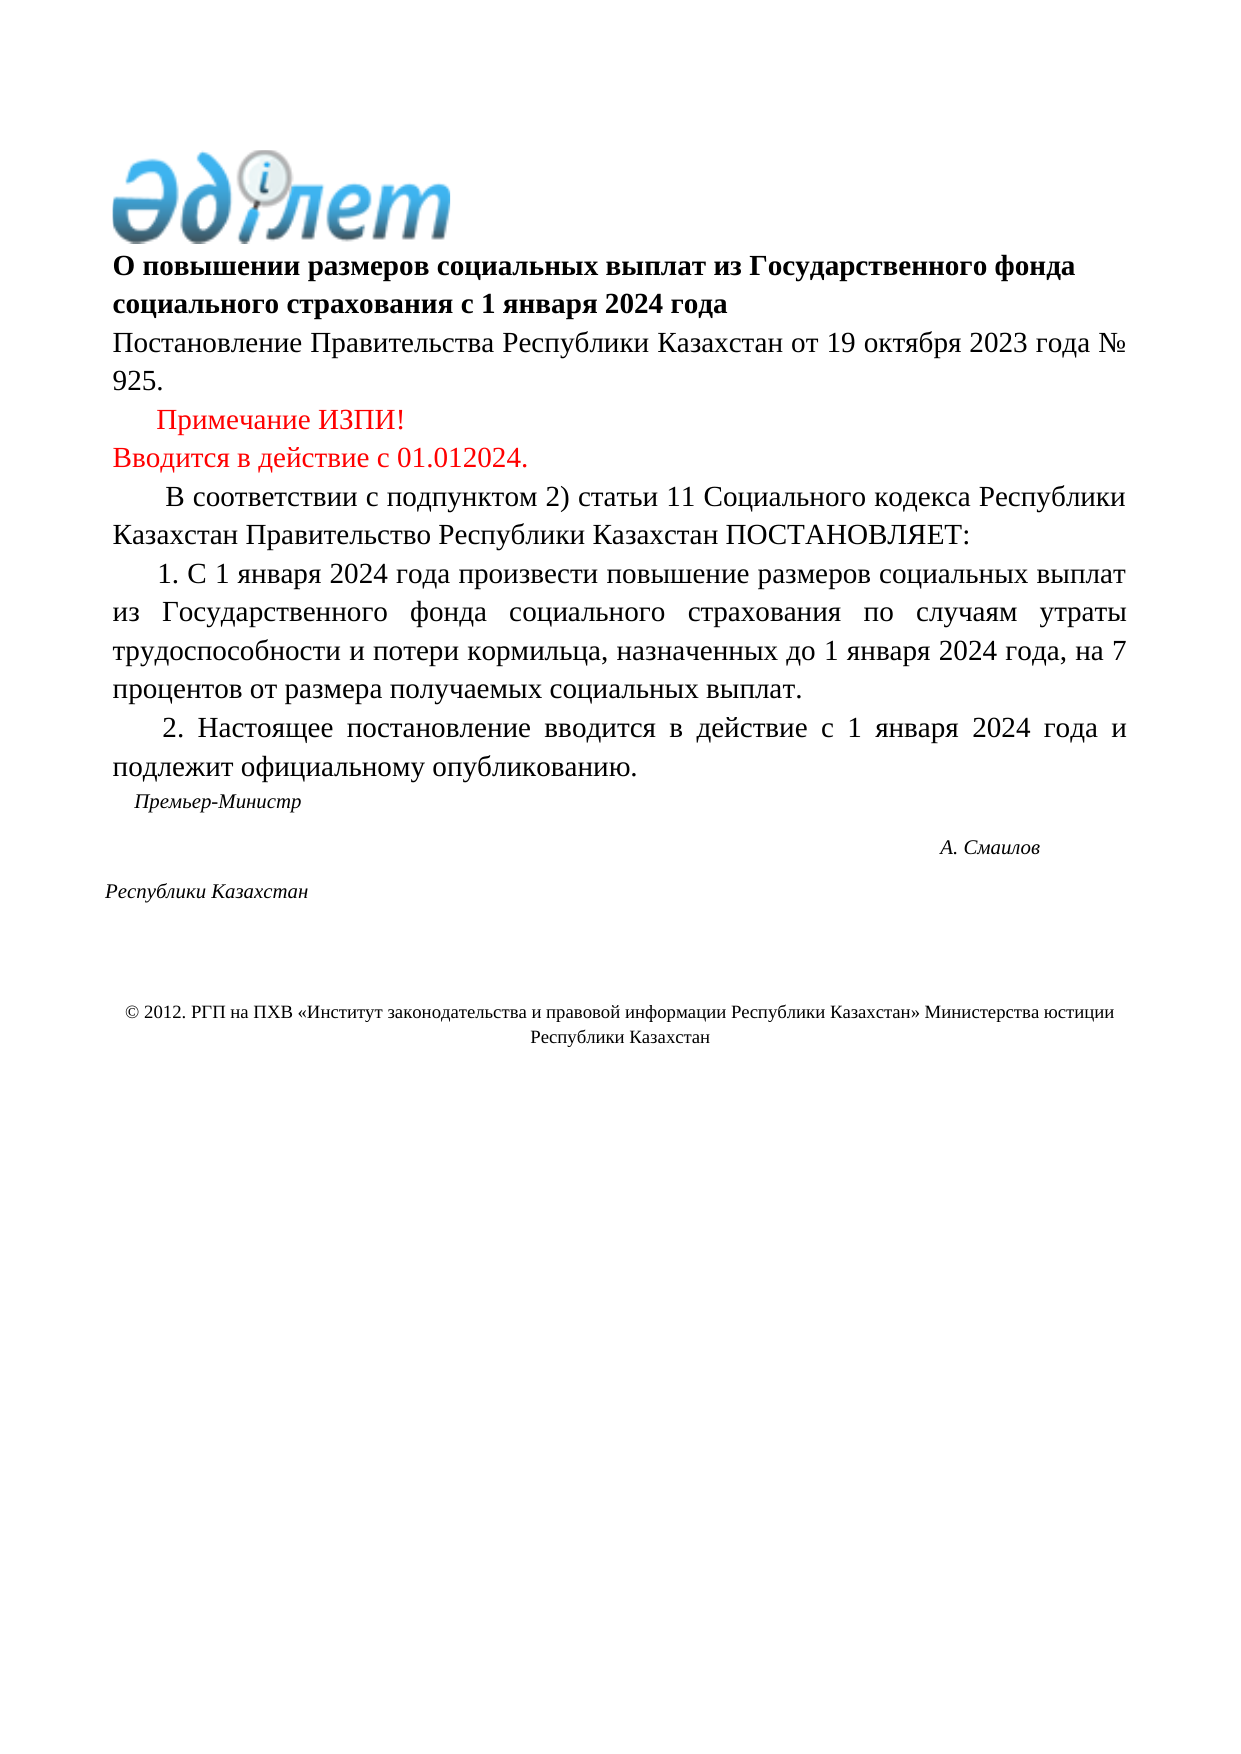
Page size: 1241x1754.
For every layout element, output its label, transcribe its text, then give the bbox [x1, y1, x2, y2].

picture [112, 150, 451, 244]
text Примечание ИЗПИ! [112, 402, 1128, 435]
text © 2012. РГП на ПХВ «Институт законодательства и правовой информации Республики Казахстан» Министерства юстиции Республики Казахстан [112, 1001, 1128, 1047]
text Постановление Правительства Республики Казахстан от 19 октября 2023 года № 925. [112, 325, 1128, 397]
text Вводится в действие с 01.012024. [112, 440, 1128, 474]
text 2. Настоящее постановление вводится в действие с 1 января 2024 года и подлежит официальному опубликованию. [112, 710, 1128, 782]
table_header Премьер-Министр Республики Казахстан [101, 787, 939, 910]
text О повышении размеров социальных выплат из Государственного фонда социального страхования с 1 января 2024 года [112, 248, 1128, 320]
text В соответствии с подпунктом 2) статьи 11 Социального кодекса Республики Казахстан Правительство Республики Казахстан ПОСТАНОВЛЯЕТ: [112, 479, 1128, 551]
text 1. С 1 января 2024 года произвести повышение размеров социальных выплат из Государственного фонда социального страхования по случаям утраты трудоспособности и потери кормильца, назначенных до 1 января 2024 года, на 7 процентов от размера получаемых социальных выплат. [112, 556, 1128, 705]
table_header А. Смаилов [939, 787, 1240, 910]
